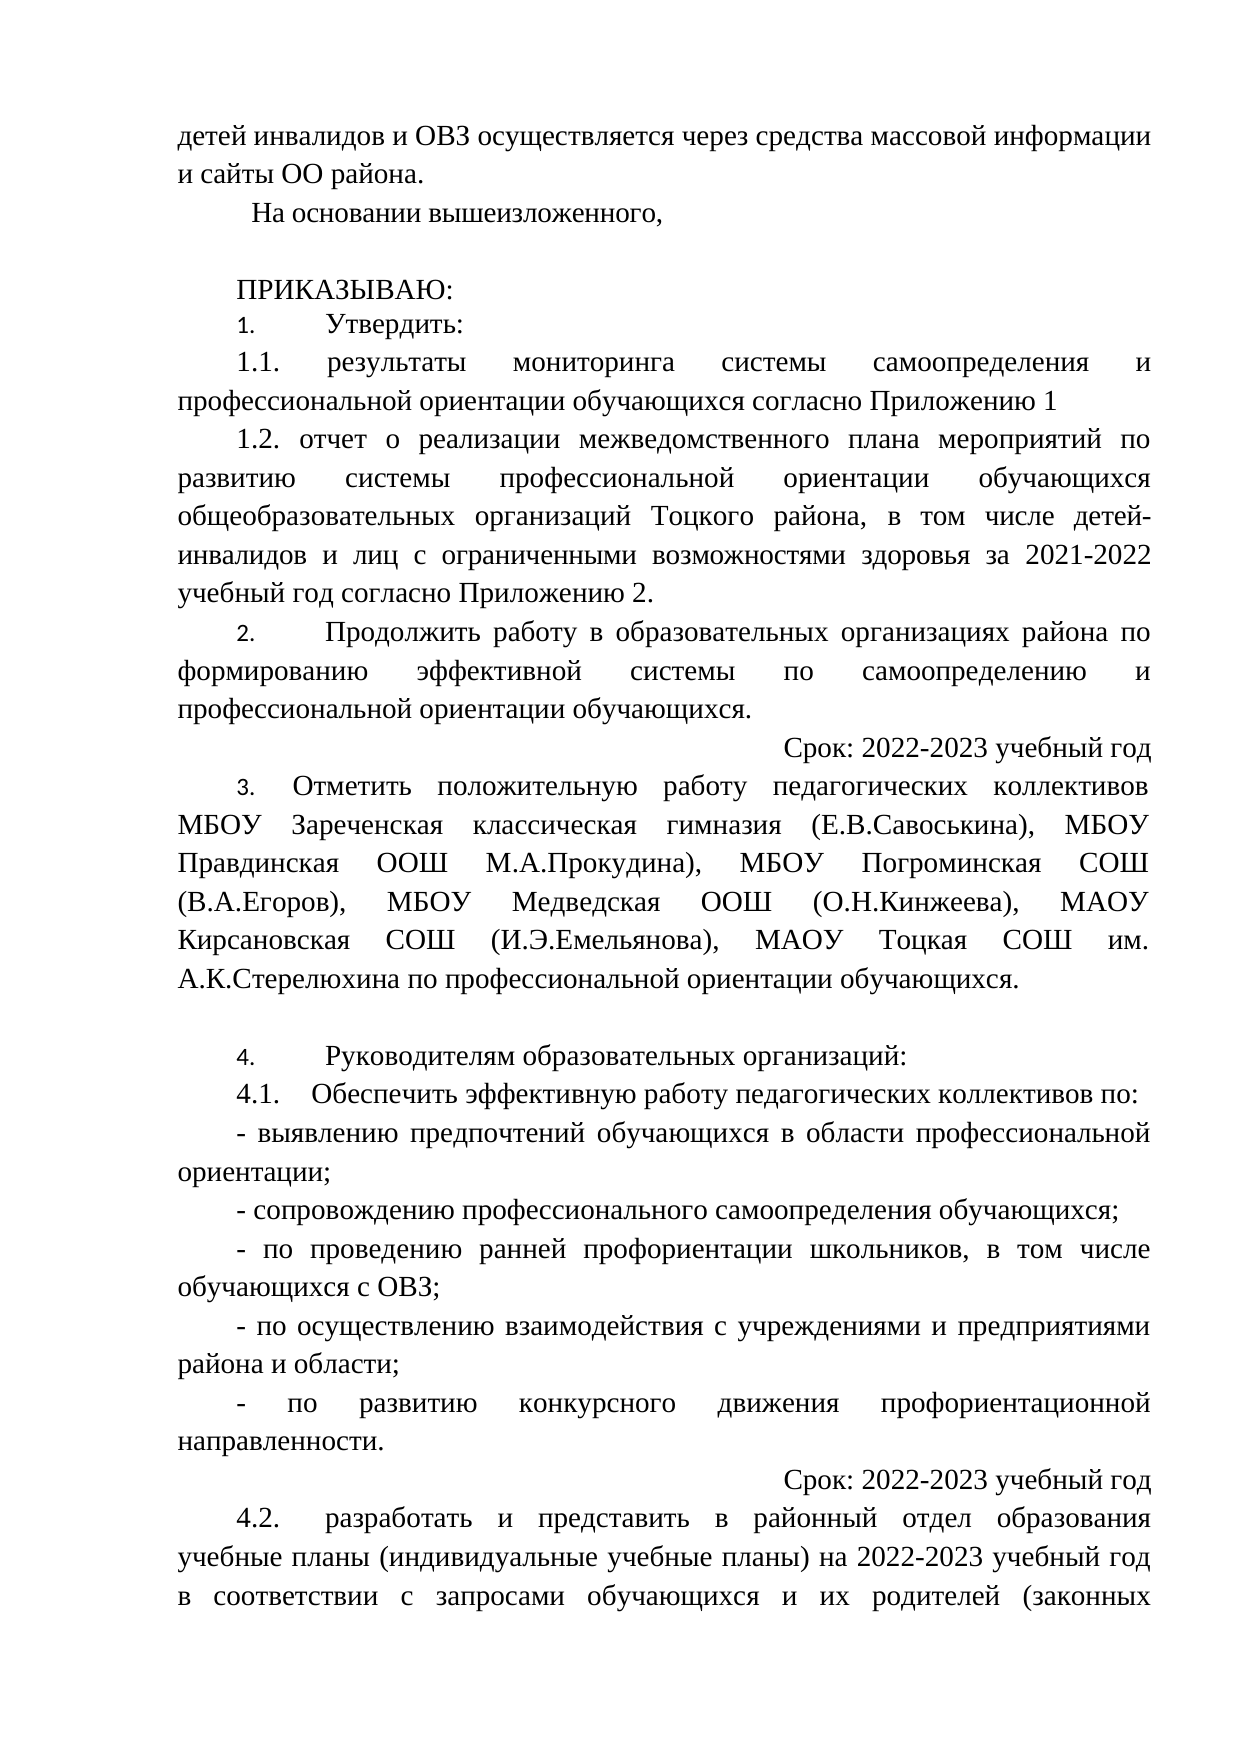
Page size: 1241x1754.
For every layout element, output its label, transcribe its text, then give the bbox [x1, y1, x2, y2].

list Обеспечить эффективную работу педагогических коллективов по: [236, 1077, 1152, 1110]
title На основании вышеизложенного, [177, 195, 1152, 229]
list результаты мониторинга системы самоопределения и профессиональной ориентации обучающихся согласно Приложению 1 [177, 344, 1152, 416]
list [177, 1501, 1152, 1611]
list - по развитию конкурсного движения профориентационной направленности. [177, 1385, 1152, 1457]
list Утвердить: [177, 306, 1152, 339]
title ПРИКАЗЫВАЮ: [177, 272, 1152, 306]
list - по проведению ранней профориентации школьников, в том числе обучающихся с ОВЗ; [177, 1231, 1152, 1303]
list Срок: 2022-2023 учебный год [236, 730, 1152, 763]
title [177, 118, 1152, 190]
list Продолжить работу в образовательных организациях района по формированию эффективной системы по самоопределению и профессиональной ориентации обучающихся. [177, 614, 1152, 725]
list Отметить положительную работу педагогических коллективов МБОУ Зареченская классическая гимназия (Е.В.Савоськина), МБОУ Правдинская ООШ М.А.Прокудина), МБОУ Погроминская СОШ (В.А.Егоров), МБОУ Медведская ООШ (О.Н.Кинжеева), МАОУ Кирсановская СОШ (И.Э.Емельянова), МАОУ Тоцкая СОШ им. А.К.Стерелюхина по профессиональной ориентации обучающихся. [177, 768, 1149, 994]
list отчет о реализации межведомственного плана мероприятий по развитию системы профессиональной ориентации обучающихся общеобразовательных организаций Тоцкого района, в том числе детей-инвалидов и лиц с ограниченными возможностями здоровья за 2021-2022 учебный год согласно Приложению 2. [177, 421, 1152, 609]
list - сопровождению профессионального самоопределения обучающихся; [177, 1192, 1152, 1226]
list Руководителям образовательных организаций: [177, 1038, 1152, 1072]
list - выявлению предпочтений обучающихся в области профессиональной ориентации; [177, 1115, 1152, 1187]
list Срок: 2022-2023 учебный год [236, 1462, 1152, 1496]
list - по осуществлению взаимодействия с учреждениями и предприятиями района и области; [177, 1308, 1152, 1380]
